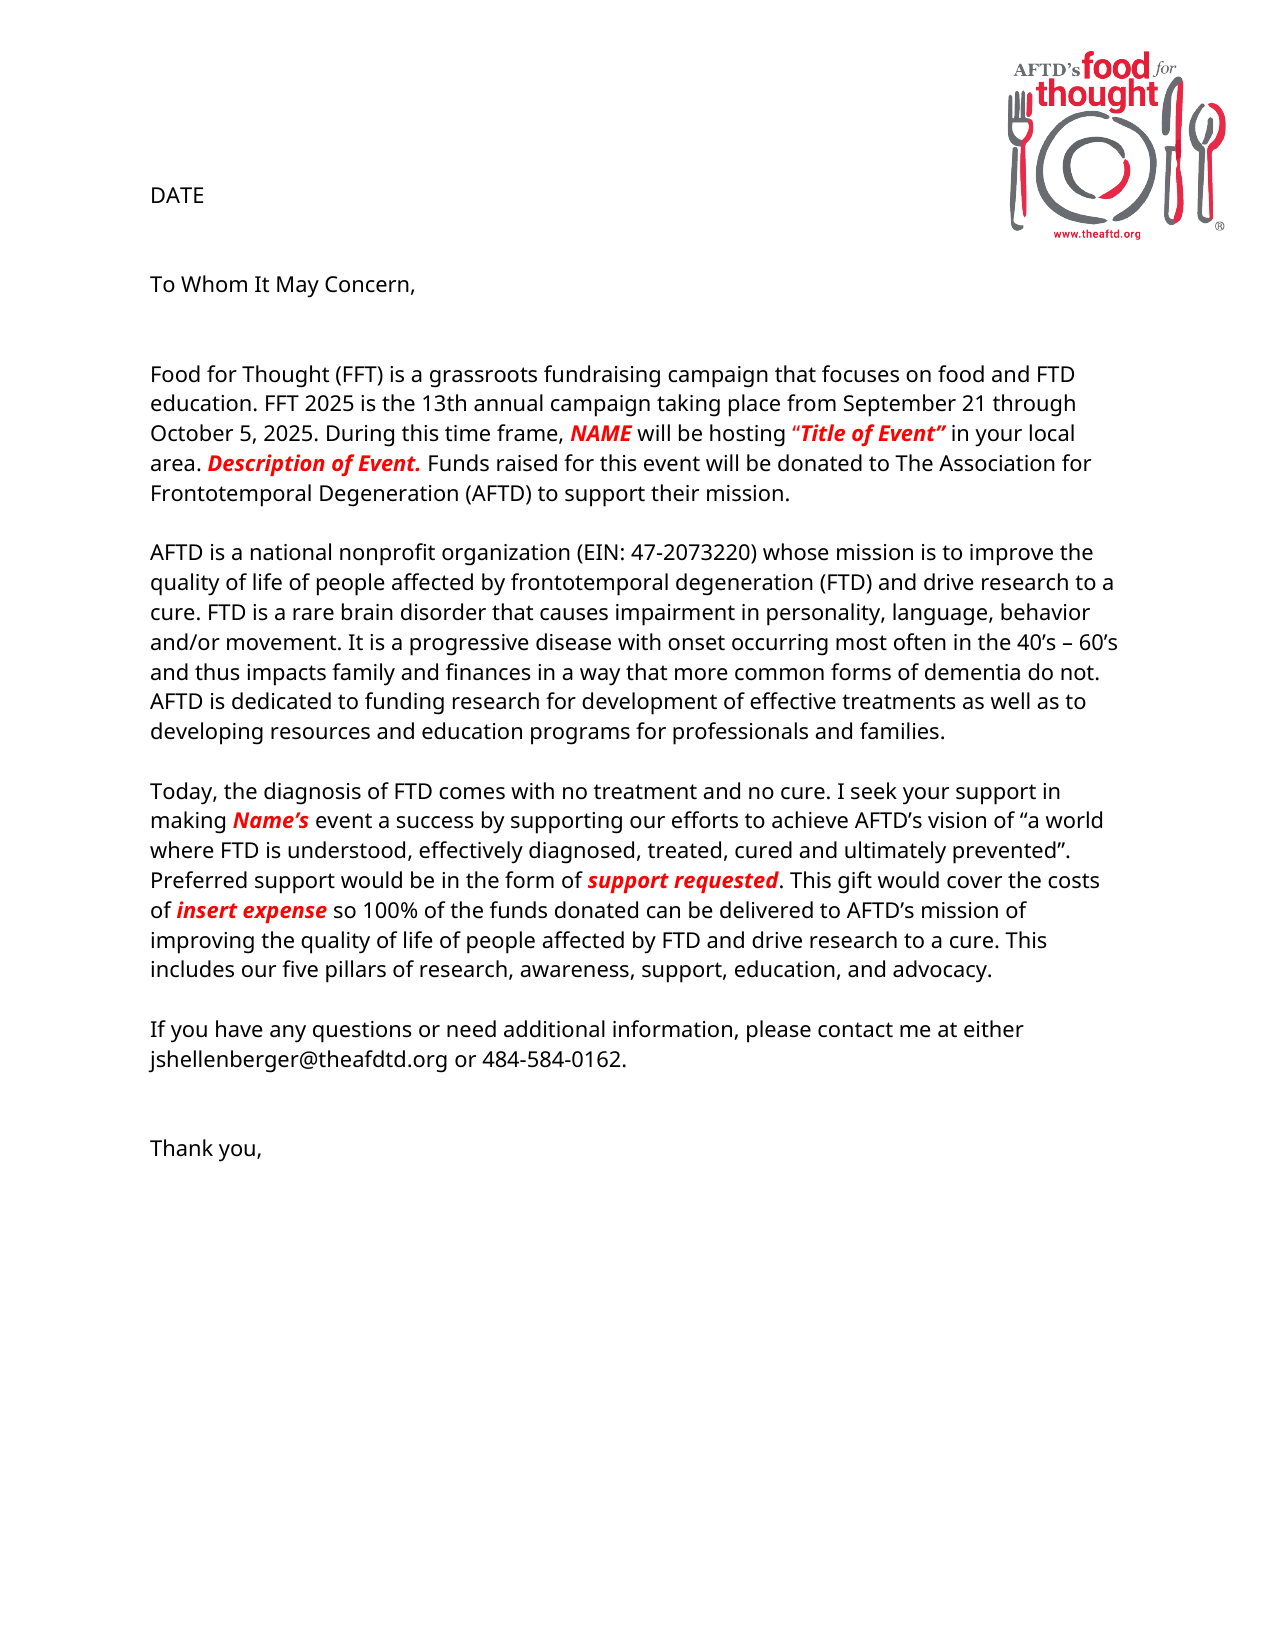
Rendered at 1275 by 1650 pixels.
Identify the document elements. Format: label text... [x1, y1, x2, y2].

text Food for Thought (FFT) is a grassroots fundraising campaign that focuses on food and FTD education. FFT 2025 is the 13th annual campaign taking place from September 21 through October 5, 2025. During this time frame, NAME will be hosting “Title of Event” in your local area. Description of Event. Funds raised for this event will be donated to The Association for Frontotemporal Degeneration (AFTD) to support their mission. [150, 358, 1125, 507]
text If you have any questions or need additional information, please contact me at either jshellenberger@theafdtd.org or 484-584-0162. [150, 1014, 1125, 1073]
text DATE [150, 180, 1007, 209]
text Today, the diagnosis of FTD comes with no treatment and no cure. I seek your support in making Name’s event a success by supporting our efforts to achieve AFTD’s vision of “a world where FTD is understood, effectively diagnosed, treated, cured and ultimately prevented”. Preferred support would be in the form of support requested. This gift would cover the costs of insert expense so 100% of the funds donated can be delivered to AFTD’s mission of improving the quality of life of people affected by FTD and drive research to a cure. This includes our five pillars of research, awareness, support, education, and advocacy. [150, 776, 1125, 984]
text AFTD is a national nonprofit organization (EIN: 47-2073220) whose mission is to improve the quality of life of people affected by frontotemporal degeneration (FTD) and drive research to a cure. FTD is a rare brain disorder that causes impairment in personality, language, behavior and/or movement. It is a progressive disease with onset occurring most often in the 40’s – 60’s and thus impacts family and finances in a way that more common forms of dementia do not. AFTD is dedicated to funding research for development of effective treatments as well as to developing resources and education programs for professionals and families. [150, 537, 1125, 746]
picture [1007, 51, 1226, 240]
text To Whom It May Concern, [150, 269, 1125, 299]
text Thank you, [150, 1133, 1125, 1163]
